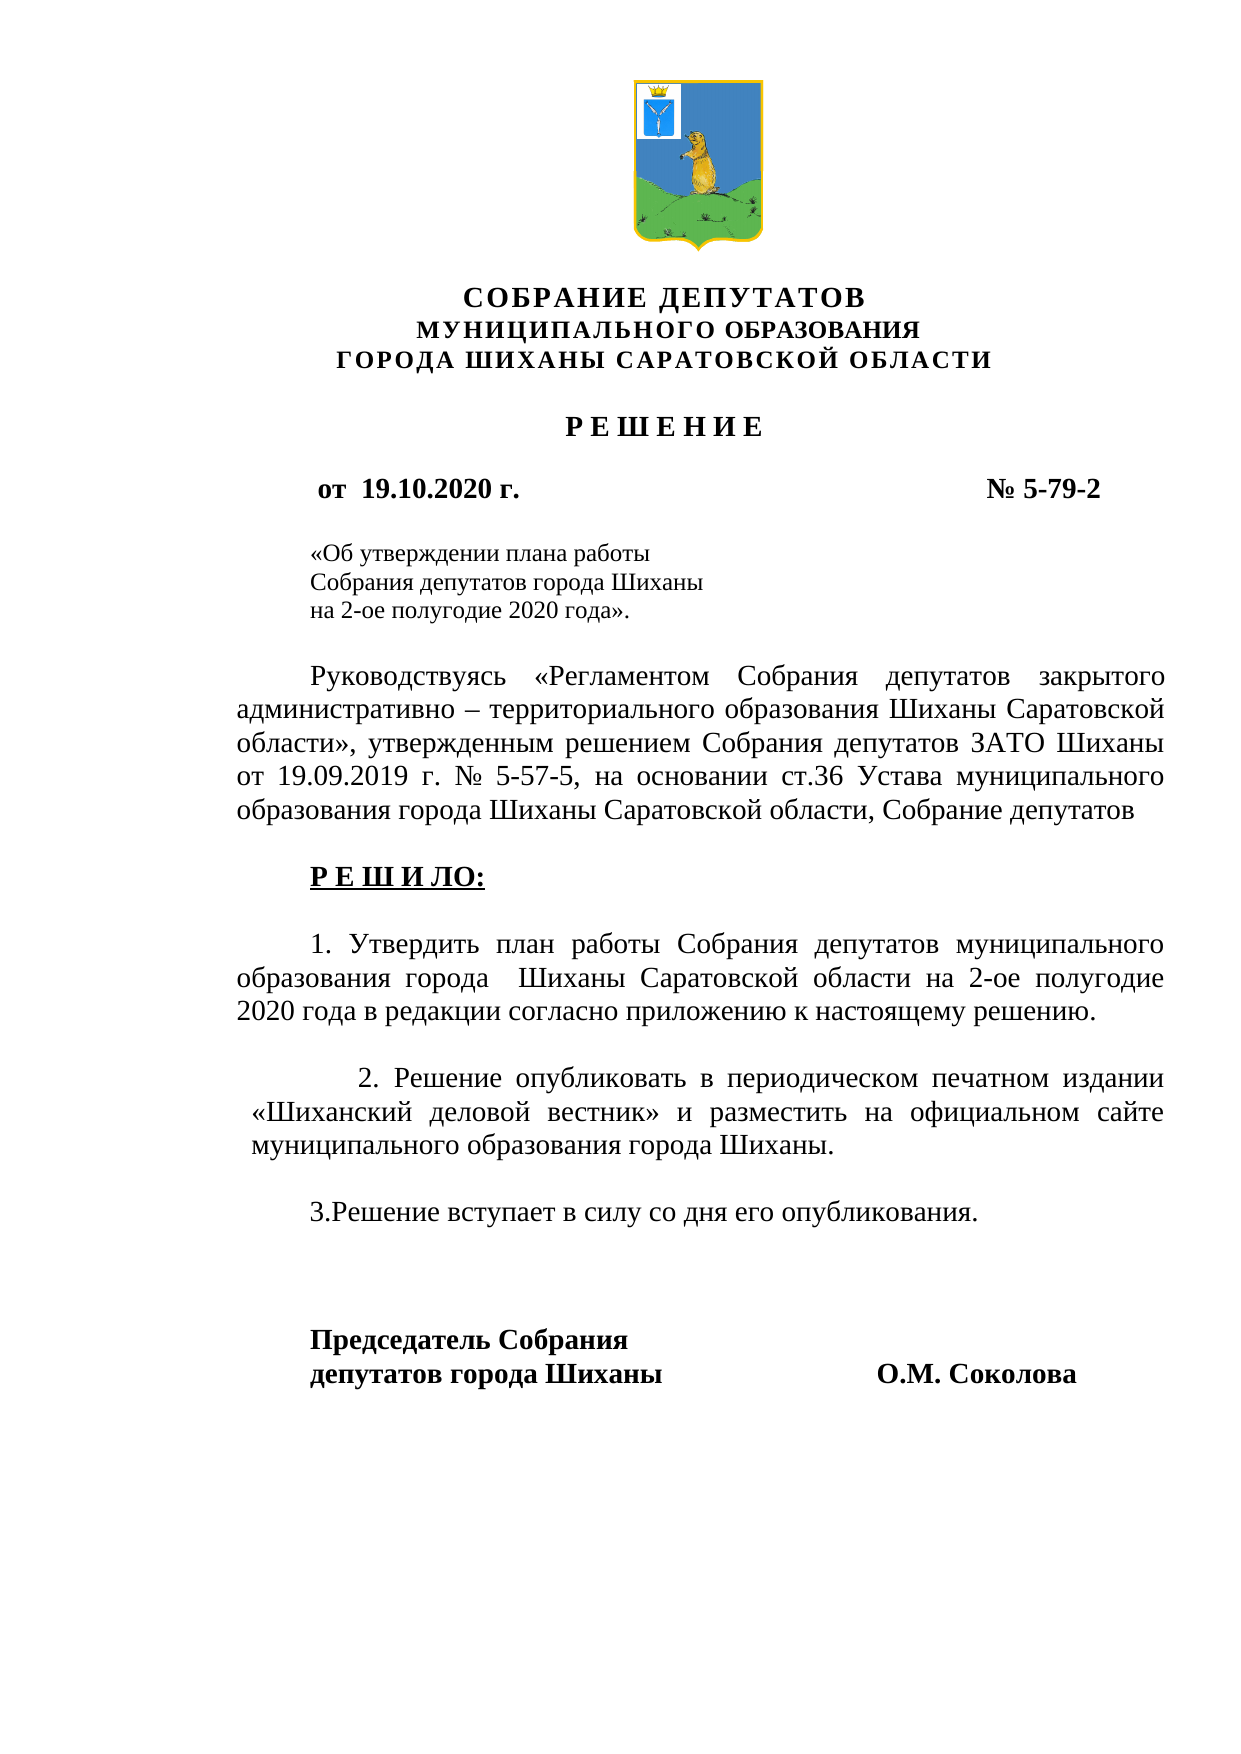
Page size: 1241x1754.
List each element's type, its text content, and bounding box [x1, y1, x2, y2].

text Собрания депутатов города Шиханы [236, 567, 1165, 596]
text Р Е Ш Е Н И Е [162, 409, 1165, 442]
text ГОРОДА ШИХАНЫ САРАТОВСКОЙ ОБЛАСТИ [162, 345, 1165, 374]
text СОБРАНИЕ ДЕПУТАТОВ [162, 280, 1165, 313]
text МУНИЦИПАЛЬНОГО ОБРАЗОВАНИЯ [162, 315, 1165, 344]
text Руководствуясь «Регламентом Собрания депутатов закрытого административно – территориального образования Шиханы Саратовской области», утвержденным решением Собрания депутатов ЗАТО Шиханы от 19.09.2019 г. № 5-57-5, на основании ст.36 Устава муниципального образования города Шиханы Саратовской области, Собрание депутатов [233, 658, 1165, 826]
text от 19.10.2020 г. № 5-79-2 [162, 471, 1165, 504]
text «Об утверждении плана работы [236, 538, 1165, 567]
text 3.Решение вступает в силу со дня его опубликования. [200, 1194, 1165, 1228]
text депутатов города Шиханы О.М. Соколова [162, 1356, 1165, 1389]
picture [637, 84, 681, 139]
text Р Е Ш И ЛО: [192, 859, 1165, 893]
text Председатель Собрания [162, 1322, 1165, 1356]
list 2. Решение опубликовать в периодическом печатном издании «Шиханский деловой вестник» и разместить на официальном сайте муниципального образования города Шиханы. [251, 1060, 1165, 1161]
text 1. Утвердить план работы Собрания депутатов муниципального образования города Шиханы Саратовской области на 2-ое полугодие 2020 года в редакции согласно приложению к настоящему решению. [236, 926, 1165, 1027]
text на 2-ое полугодие 2020 года». [236, 596, 1165, 624]
